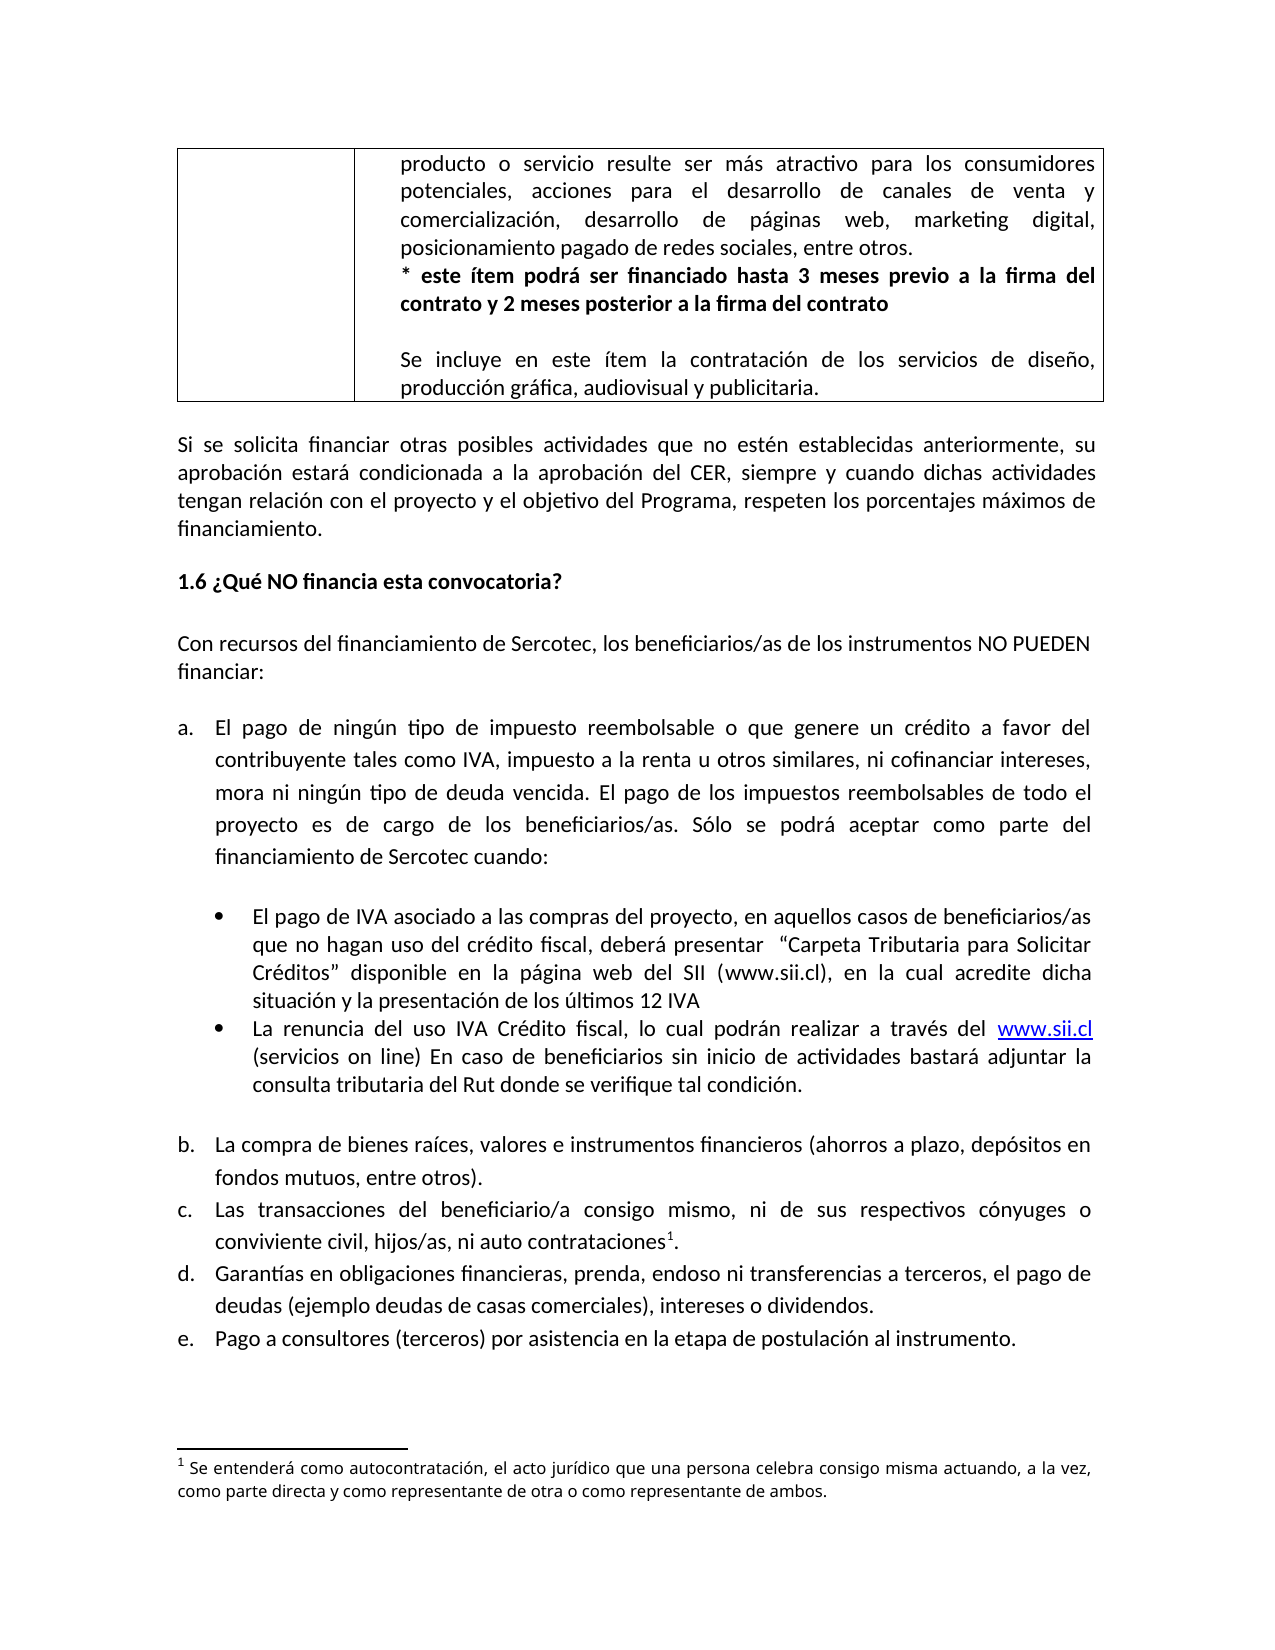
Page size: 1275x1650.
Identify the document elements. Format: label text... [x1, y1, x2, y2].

text Con recursos del financiamiento de Sercotec, los beneficiarios/as de los instrumentos NO PUEDEN financiar: [177, 629, 1093, 685]
list El pago de ningún tipo de impuesto reembolsable o que genere un crédito a favor del contribuyente tales como IVA, impuesto a la renta u otros similares, ni cofinanciar intereses, mora ni ningún tipo de deuda vencida. El pago de los impuestos reembolsables de todo el proyecto es de cargo de los beneficiarios/as. Sólo se podrá aceptar como parte del financiamiento de Sercotec cuando: [177, 713, 1093, 870]
list La renuncia del uso IVA Crédito fiscal, lo cual podrán realizar a través del www.sii.cl (servicios on line) En caso de beneficiarios sin inicio de actividades bastará adjuntar la consulta tributaria del Rut donde se verifique tal condición. [215, 1014, 1093, 1098]
list La compra de bienes raíces, valores e instrumentos financieros (ahorros a plazo, depósitos en fondos mutuos, entre otros). [177, 1131, 1093, 1191]
list El pago de IVA asociado a las compras del proyecto, en aquellos casos de beneficiarios/as que no hagan uso del crédito fiscal, deberá presentar “Carpeta Tributaria para Solicitar Créditos” disponible en la página web del SII (www.sii.cl), en la cual acredite dicha situación y la presentación de los últimos 12 IVA [215, 902, 1093, 1014]
text Si se solicita financiar otras posibles actividades que no estén establecidas anteriormente, su aprobación estará condicionada a la aprobación del CER, siempre y cuando dichas actividades tengan relación con el proyecto y el objetivo del Programa, respeten los porcentajes máximos de financiamiento. [177, 430, 1098, 542]
subtitle 1.6 ¿Qué NO financia esta convocatoria? [177, 567, 1098, 595]
list Garantías en obligaciones financieras, prenda, endoso ni transferencias a terceros, el pago de deudas (ejemplo deudas de casas comerciales), intereses o dividendos. [177, 1259, 1093, 1319]
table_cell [178, 149, 354, 401]
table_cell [355, 149, 1103, 401]
list Las transacciones del beneficiario/a consigo mismo, ni de sus respectivos cónyuges o conviviente civil, hijos/as, ni auto contrataciones. [177, 1195, 1093, 1255]
list Pago a consultores (terceros) por asistencia en la etapa de postulación al instrumento. [177, 1324, 1093, 1352]
